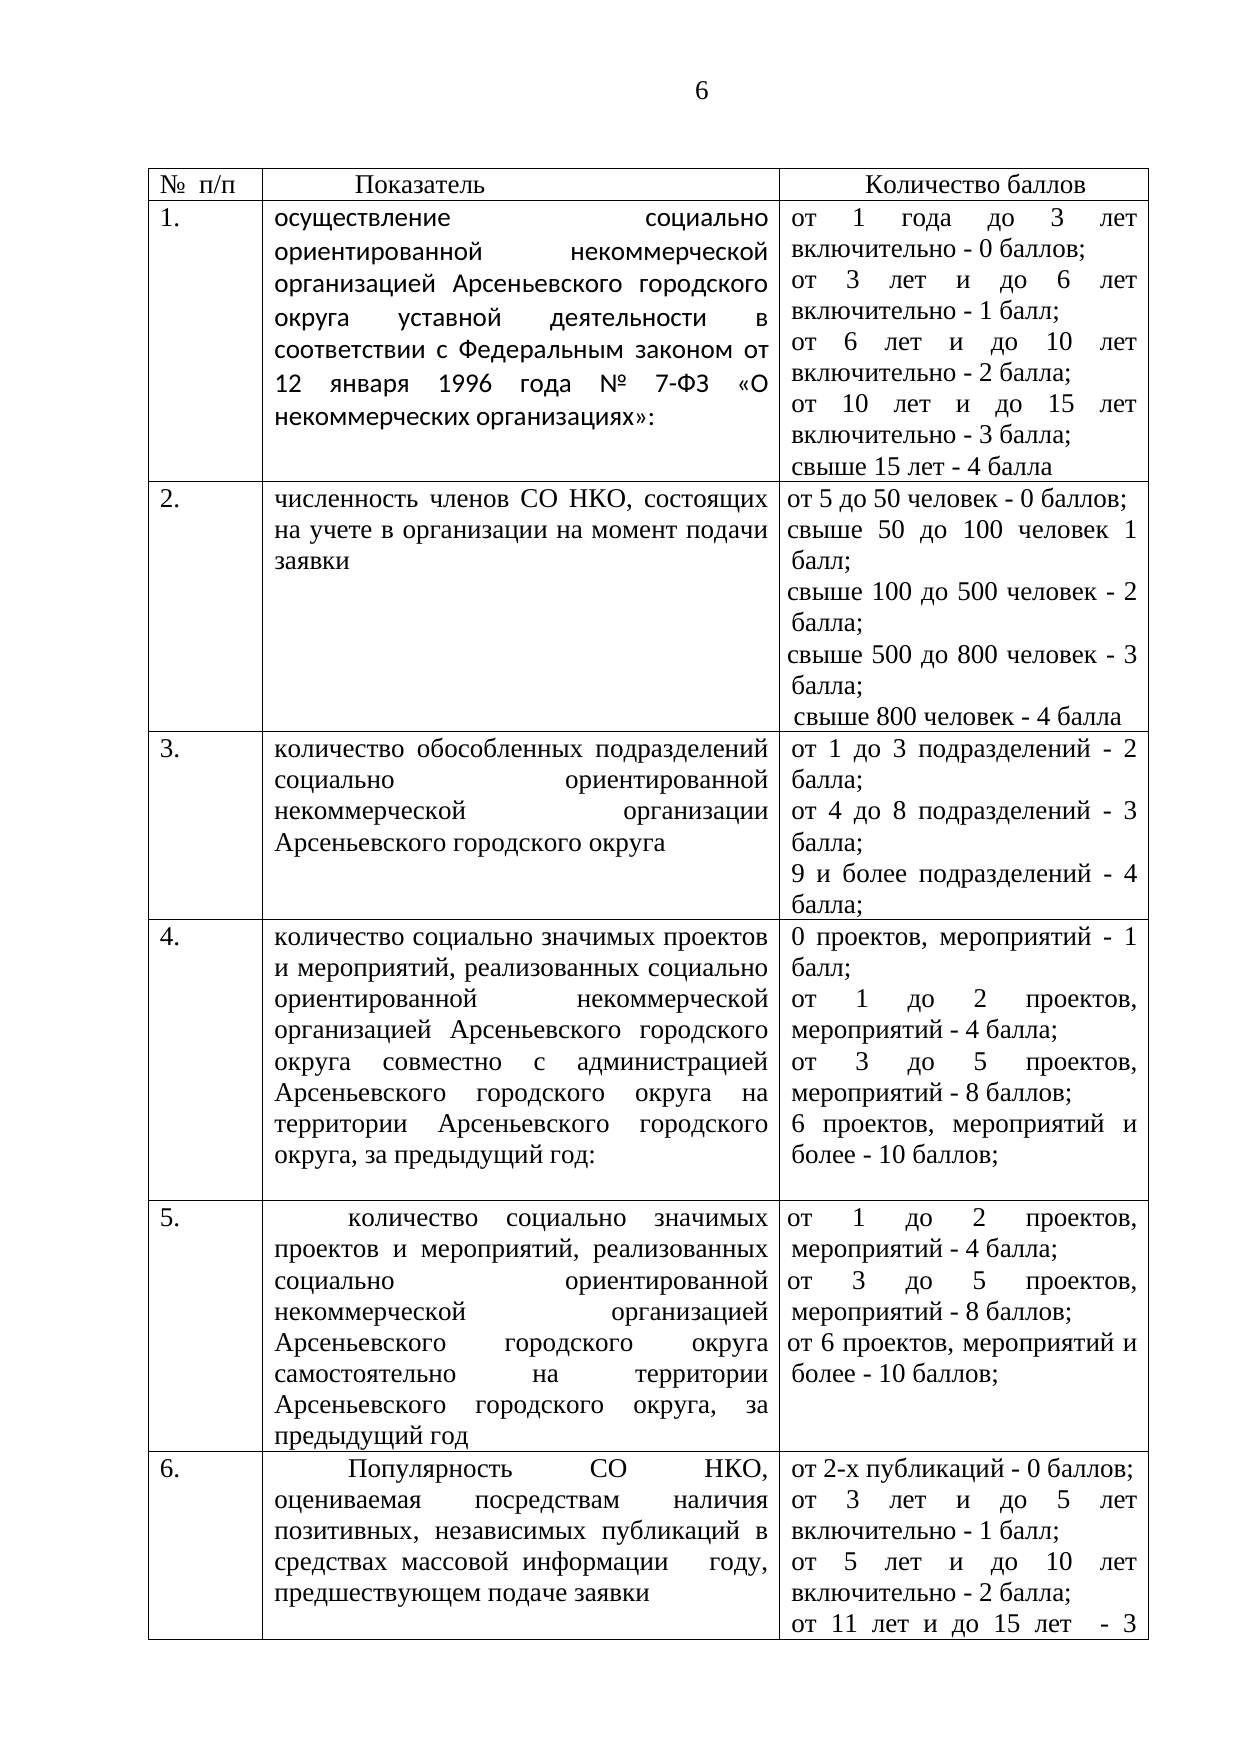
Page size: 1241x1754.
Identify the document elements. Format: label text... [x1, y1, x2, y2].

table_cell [263, 1452, 779, 1638]
table_cell 6. [149, 1452, 262, 1638]
table_cell осуществление социально ориентированной некоммерческой организацией Арсеньевского городского округа уставной деятельности в соответствии с Федеральным законом от 12 января 1996 года № 7-ФЗ «О некоммерческих организациях»: [263, 201, 779, 481]
table_cell количество социально значимых проектов и мероприятий, реализованных социально ориентированной некоммерческой организацией Арсеньевского городского округа самостоятельно на территории Арсеньевского городского округа, за предыдущий год [263, 1201, 779, 1451]
table_cell от 5 до 50 человек - 0 баллов; свыше 50 до 100 человек 1 балл; свыше 100 до 500 человек - 2 балла; свыше 500 до 800 человек - 3 балла; свыше 800 человек - 4 балла [780, 482, 1148, 731]
table_cell от 1 до 3 подразделений - 2 балла; от 4 до 8 подразделений - 3 балла; 9 и более подразделений - 4 балла; [780, 732, 1148, 919]
table_cell 4. [149, 920, 262, 1200]
table_cell количество социально значимых проектов и мероприятий, реализованных социально ориентированной некоммерческой организацией Арсеньевского городского округа совместно с администрацией Арсеньевского городского округа на территории Арсеньевского городского округа, за предыдущий год: [263, 920, 779, 1200]
table_cell от 1 до 2 проектов, мероприятий - 4 балла; от 3 до 5 проектов, мероприятий - 8 баллов; от 6 проектов, мероприятий и более - 10 баллов; [780, 1201, 1148, 1451]
table_cell 0 проектов, мероприятий - 1 балл; от 1 до 2 проектов, мероприятий - 4 балла; от 3 до 5 проектов, мероприятий - 8 баллов; 6 проектов, мероприятий и более - 10 баллов; [780, 920, 1148, 1200]
table_cell 5. [149, 1201, 262, 1451]
table_cell количество обособленных подразделений социально ориентированной некоммерческой организации Арсеньевского городского округа [263, 732, 779, 919]
table_header Количество баллов [780, 169, 1148, 199]
table_cell 3. [149, 732, 262, 919]
table_cell численность членов СО НКО, состоящих на учете в организации на момент подачи заявки [263, 482, 779, 731]
table_header Показатель [263, 169, 779, 199]
table_header № п/п [149, 169, 262, 199]
table_cell от 1 года до 3 лет включительно - 0 баллов; от 3 лет и до 6 лет включительно - 1 балл; от 6 лет и до 10 лет включительно - 2 балла; от 10 лет и до 15 лет включительно - 3 балла; свыше 15 лет - 4 балла [780, 201, 1148, 481]
table_cell 1. [149, 201, 262, 481]
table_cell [780, 1452, 1148, 1638]
table_cell 2. [149, 482, 262, 731]
